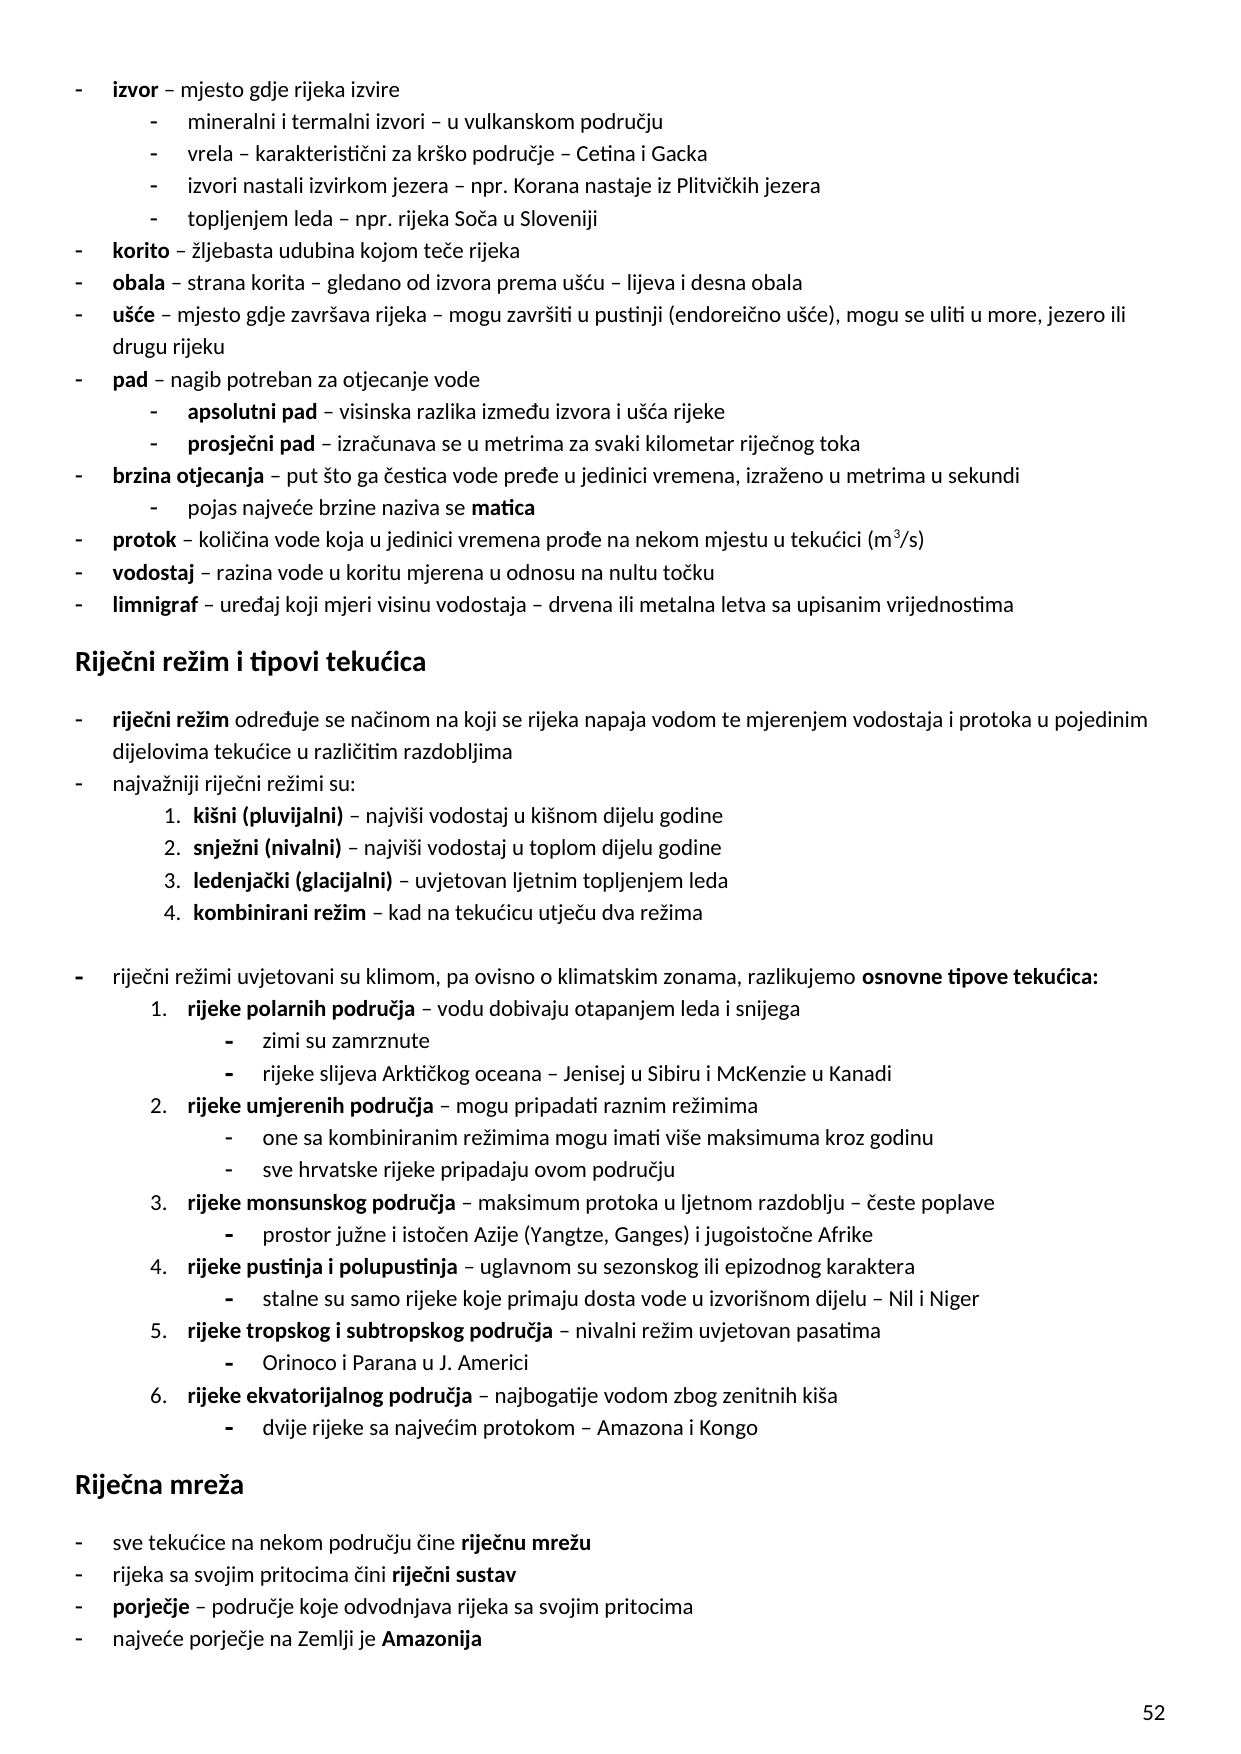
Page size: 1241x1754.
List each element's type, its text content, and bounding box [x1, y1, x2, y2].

subtitle Riječni režim i tipovi tekućica [75, 643, 1165, 679]
list ušće – mjesto gdje završava rijeka – mogu završiti u pustinji (endoreično ušće), mogu se uliti u more, jezero ili drugu rijeku [75, 300, 1165, 361]
list kombinirani režim – kad na tekućicu utječu dva režima [164, 898, 1165, 926]
list rijeke monsunskog područja – maksimum protoka u ljetnom razdoblju – česte poplave [150, 1188, 1165, 1216]
list korito – žljebasta udubina kojom teče rijeka [75, 236, 1165, 264]
list najvažniji riječni režimi su: [75, 769, 1165, 797]
list pojas najveće brzine naziva se matica [150, 493, 1165, 521]
list prosječni pad – izračunava se u metrima za svaki kilometar riječnog toka [150, 429, 1165, 457]
list rijeke slijeva Arktičkog oceana – Jenisej u Sibiru i McKenzie u Kanadi [225, 1059, 1165, 1087]
list Orinoco i Parana u J. Americi [225, 1348, 1165, 1377]
list one sa kombiniranim režimima mogu imati više maksimuma kroz godinu [225, 1123, 1165, 1151]
list riječni režim određuje se načinom na koji se rijeka napaja vodom te mjerenjem vodostaja i protoka u pojedinim dijelovima tekućice u različitim razdobljima [75, 705, 1165, 765]
list rijeke tropskog i subtropskog područja – nivalni režim uvjetovan pasatima [150, 1316, 1165, 1344]
list pad – nagib potreban za otjecanje vode [75, 365, 1165, 393]
list stalne su samo rijeke koje primaju dosta vode u izvorišnom dijelu – Nil i Niger [225, 1284, 1165, 1312]
list snježni (nivalni) – najviši vodostaj u toplom dijelu godine [164, 833, 1165, 862]
list prostor južne i istočen Azije (Yangtze, Ganges) i jugoistočne Afrike [225, 1220, 1165, 1248]
list limnigraf – uređaj koji mjeri visinu vodostaja – drvena ili metalna letva sa upisanim vrijednostima [75, 590, 1165, 618]
list izvori nastali izvirkom jezera – npr. Korana nastaje iz Plitvičkih jezera [150, 172, 1165, 199]
list kišni (pluvijalni) – najviši vodostaj u kišnom dijelu godine [164, 801, 1165, 829]
list rijeke umjerenih područja – mogu pripadati raznim režimima [150, 1091, 1165, 1119]
list rijeka sa svojim pritocima čini riječni sustav [75, 1560, 1165, 1588]
list obala – strana korita – gledano od izvora prema ušću – lijeva i desna obala [75, 268, 1165, 296]
list topljenjem leda – npr. rijeka Soča u Sloveniji [150, 204, 1165, 232]
list rijeke polarnih područja – vodu dobivaju otapanjem leda i snijega [150, 994, 1165, 1022]
list dvije rijeke sa najvećim protokom – Amazona i Kongo [225, 1413, 1165, 1441]
list vrela – karakteristični za krško područje – Cetina i Gacka [150, 139, 1165, 167]
list rijeke ekvatorijalnog područja – najbogatije vodom zbog zenitnih kiša [150, 1381, 1165, 1409]
list riječni režimi uvjetovani su klimom, pa ovisno o klimatskim zonama, razlikujemo osnovne tipove tekućica: [75, 962, 1165, 990]
list mineralni i termalni izvori – u vulkanskom području [150, 107, 1165, 135]
list ledenjački (glacijalni) – uvjetovan ljetnim topljenjem leda [164, 866, 1165, 894]
list izvor – mjesto gdje rijeka izvire [75, 75, 1165, 103]
list zimi su zamrznute [225, 1027, 1165, 1055]
list apsolutni pad – visinska razlika između izvora i ušća rijeke [150, 397, 1165, 425]
subtitle Riječna mreža [75, 1466, 1165, 1502]
list sve hrvatske rijeke pripadaju ovom području [225, 1155, 1165, 1183]
list brzina otjecanja – put što ga čestica vode pređe u jedinici vremena, izraženo u metrima u sekundi [75, 461, 1165, 489]
list najveće porječje na Zemlji je Amazonija [75, 1624, 1165, 1652]
list protok – količina vode koja u jedinici vremena prođe na nekom mjestu u tekućici (m3/s) [75, 526, 1165, 554]
list rijeke pustinja i polupustinja – uglavnom su sezonskog ili epizodnog karaktera [150, 1252, 1165, 1280]
list vodostaj – razina vode u koritu mjerena u odnosu na nultu točku [75, 558, 1165, 586]
list porječje – područje koje odvodnjava rijeka sa svojim pritocima [75, 1592, 1165, 1620]
list sve tekućice na nekom području čine riječnu mrežu [75, 1528, 1165, 1556]
